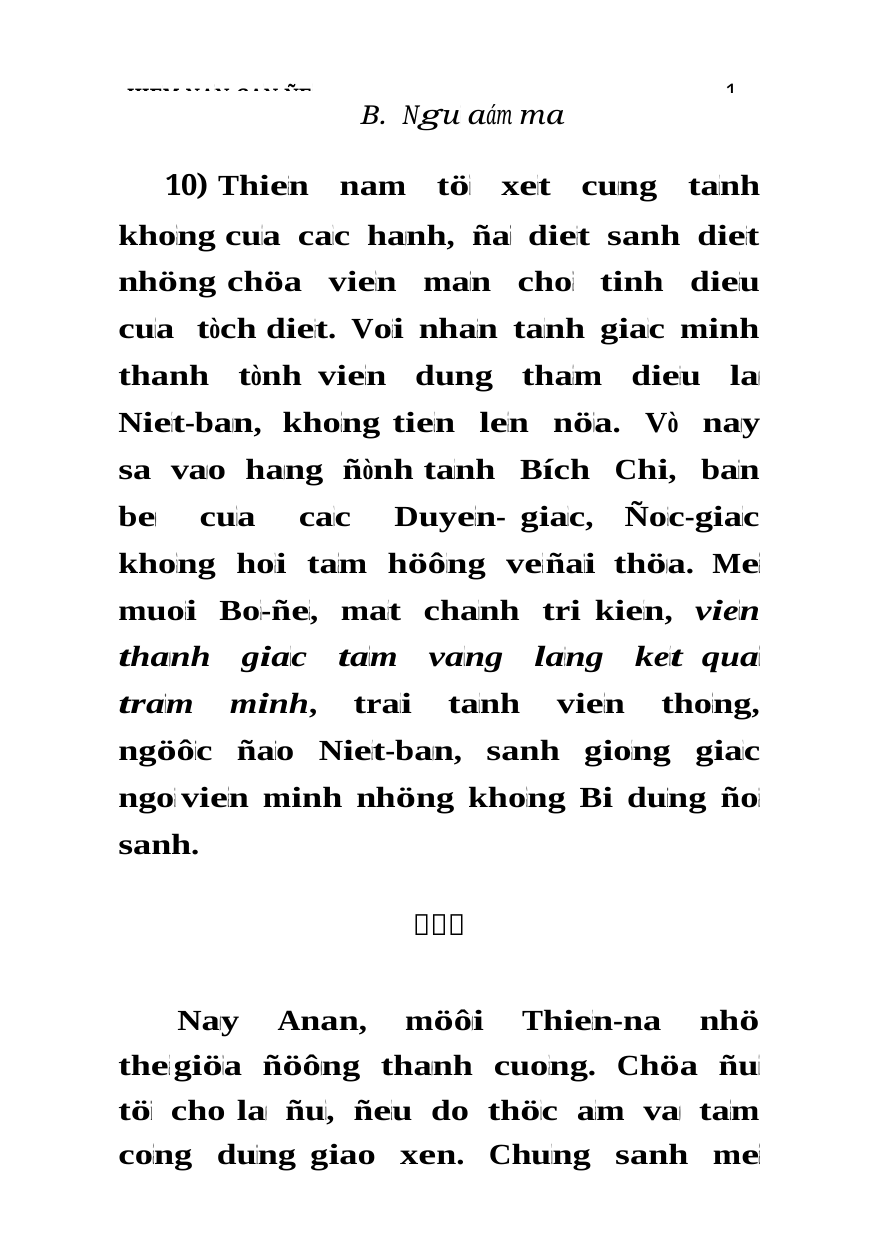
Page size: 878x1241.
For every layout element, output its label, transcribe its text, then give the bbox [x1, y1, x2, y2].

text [118, 1003, 760, 1171]
text B. Nguõ aám ma [361, 97, 798, 132]
text  [321, 904, 556, 944]
list Thieän nam töû xeùt cuøng taùnh khoâng cuûa caùc haønh, ñaõ dieät sanh dieät nhöng chöa vieân maõn choã tinh dieäu cuûa tòch dieät. Voäi nhaän taùnh giaùc minh thanh tònh vieân dung thaâm dieäu laø Nieát-baøn, khoâng tieán leân nöõa. Vò naøy sa vaøo haøng ñònh taùnh Bích Chi, baïn beø cuûa caùc Duyeân- giaùc, Ñoäc-giaùc khoâng hoài taâm höôùng veà ñaïi thöøa. Meâ muoäi Boà-ñeà, maát chaùnh tri kieán, vieân thaønh giaùc taâm vaúng laëng keát quaû traïm minh, traùi taùnh vieân thoâng, ngöôïc ñaïo Nieát-baøn, sanh gioáng giaùc ngoä vieân minh nhöng khoâng Bi duïng ñoä sanh. [118, 165, 760, 861]
